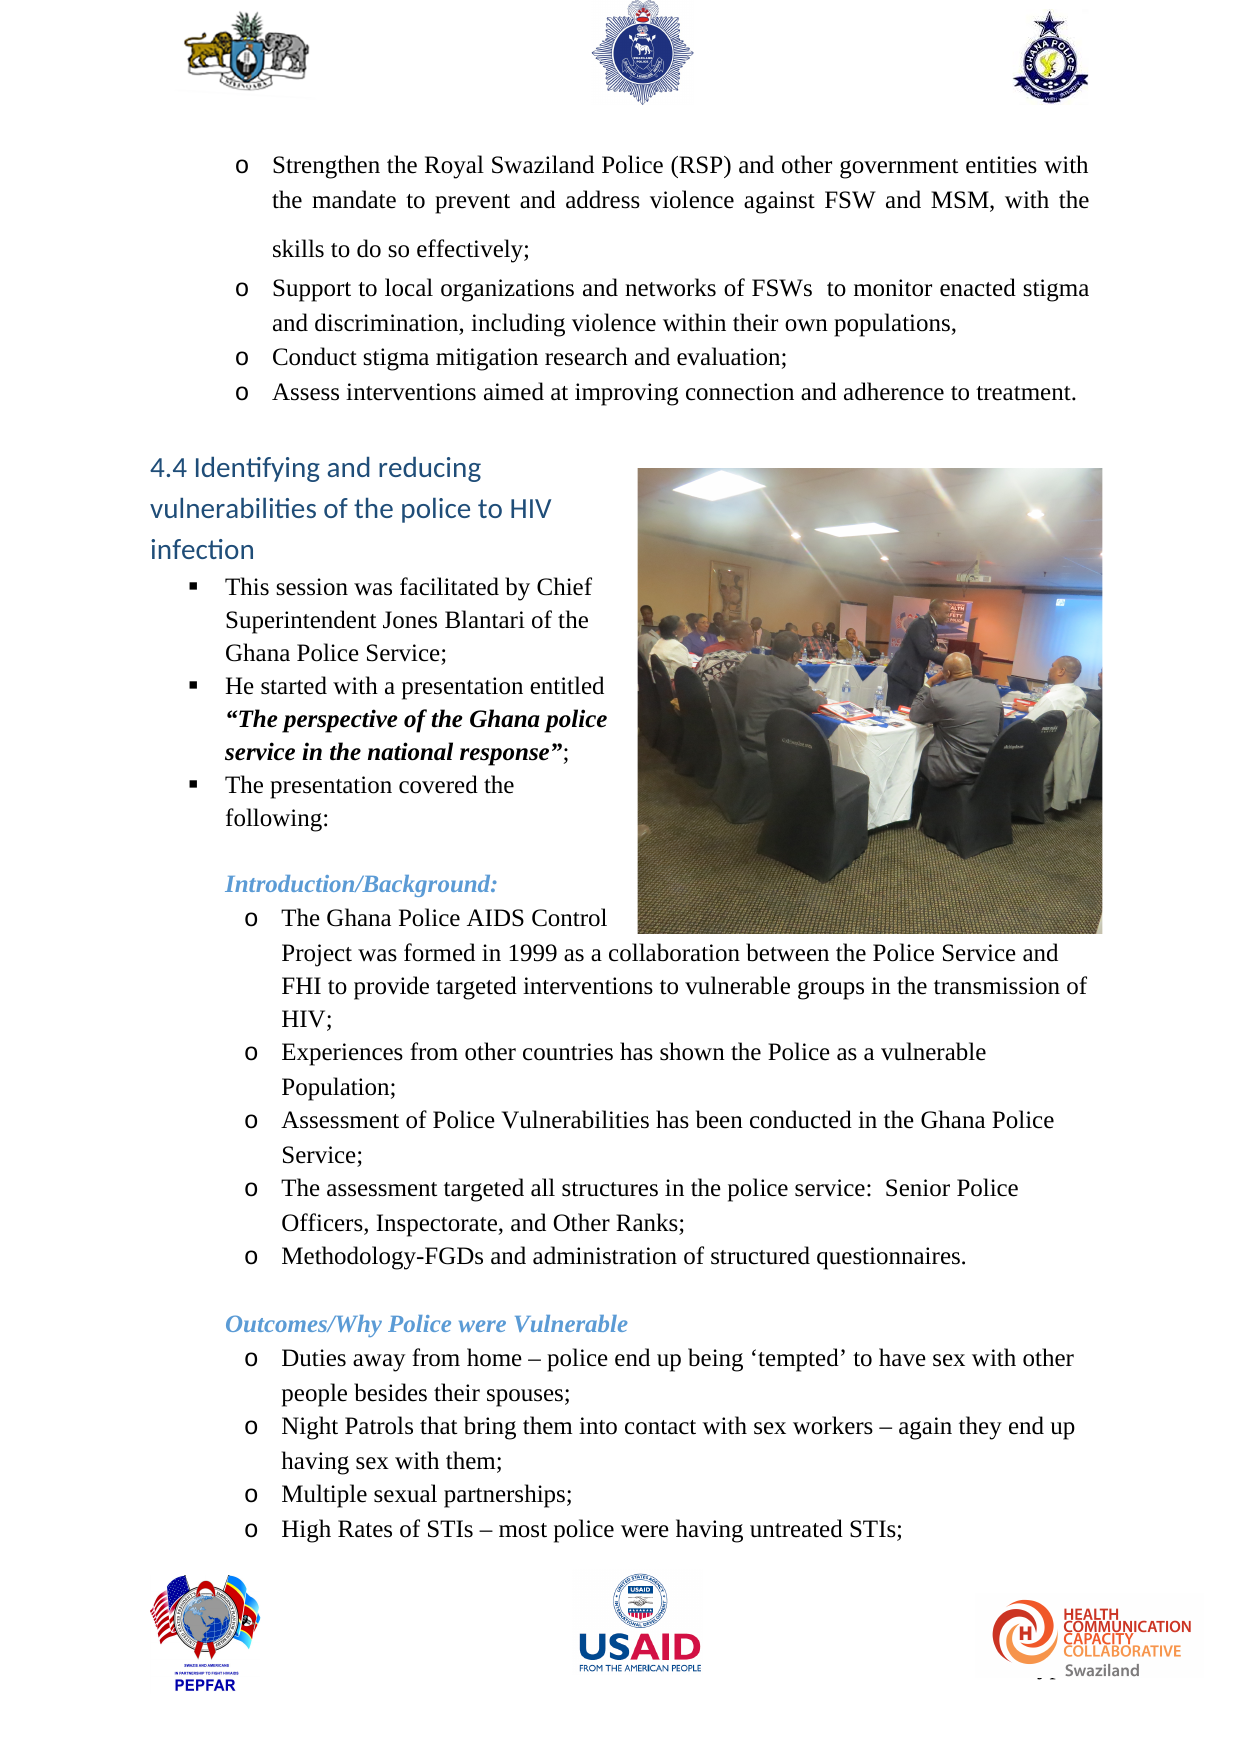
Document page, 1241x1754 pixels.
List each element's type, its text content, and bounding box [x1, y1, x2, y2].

picture [150, 1575, 261, 1694]
list Assessment of Police Vulnerabilities has been conducted in the Ghana Police Service; [244, 1105, 1090, 1169]
list The Ghana Police AIDS Control Project was formed in 1999 as a collaboration between the Police Service and FHI to provide targeted interventions to vulnerable groups in the transmission of HIV; [244, 903, 1090, 1032]
list The presentation covered the following: [187, 771, 637, 832]
list Methodology-FGDs and administration of structured questionnaires. [244, 1241, 1090, 1272]
picture [1012, 9, 1089, 105]
list Night Patrols that bring them into contact with sex workers – again they end up having sex with them; [244, 1411, 1090, 1474]
text Outcomes/Why Police were Vulnerable [225, 1309, 1090, 1338]
list Experiences from other countries has shown the Police as a vulnerable Population; [244, 1037, 1090, 1101]
list Support to local organizations and networks of FSWs to monitor enacted stigma and discrimination, including violence within their own populations, [234, 273, 1090, 337]
list He started with a presentation entitled “The perspective of the Ghana police service in the national response”; [187, 671, 637, 766]
list Duties away from home – police end up being ‘tempted’ to have sex with other people besides their spouses; [244, 1343, 1090, 1406]
list Assess interventions aimed at improving connection and adherence to treatment. [234, 377, 1090, 408]
list Strengthen the Royal Swaziland Police (RSP) and other government entities with the mandate to prevent and address violence against FSW and MSM, with the skills to do so effectively; [234, 150, 1090, 267]
list This session was facilitated by Chief Superintendent Jones Blantari of the Ghana Police Service; [187, 572, 637, 667]
list Multiple sexual partnerships; [244, 1479, 1090, 1510]
picture [591, 0, 694, 105]
list The assessment targeted all structures in the police service: Senior Police Officers, Inspectorate, and Other Ranks; [244, 1173, 1090, 1237]
picture [150, 2, 348, 105]
list Introduction/Background: [225, 869, 637, 898]
list Conduct stigma mitigation research and evaluation; [234, 342, 1090, 372]
list High Rates of STIs – most police were having untreated STIs; [244, 1514, 1090, 1545]
picture [975, 1593, 1204, 1677]
subtitle 4.4 Identifying and reducing vulnerabilities of the police to HIV infection [150, 449, 1090, 567]
picture [637, 468, 1103, 934]
